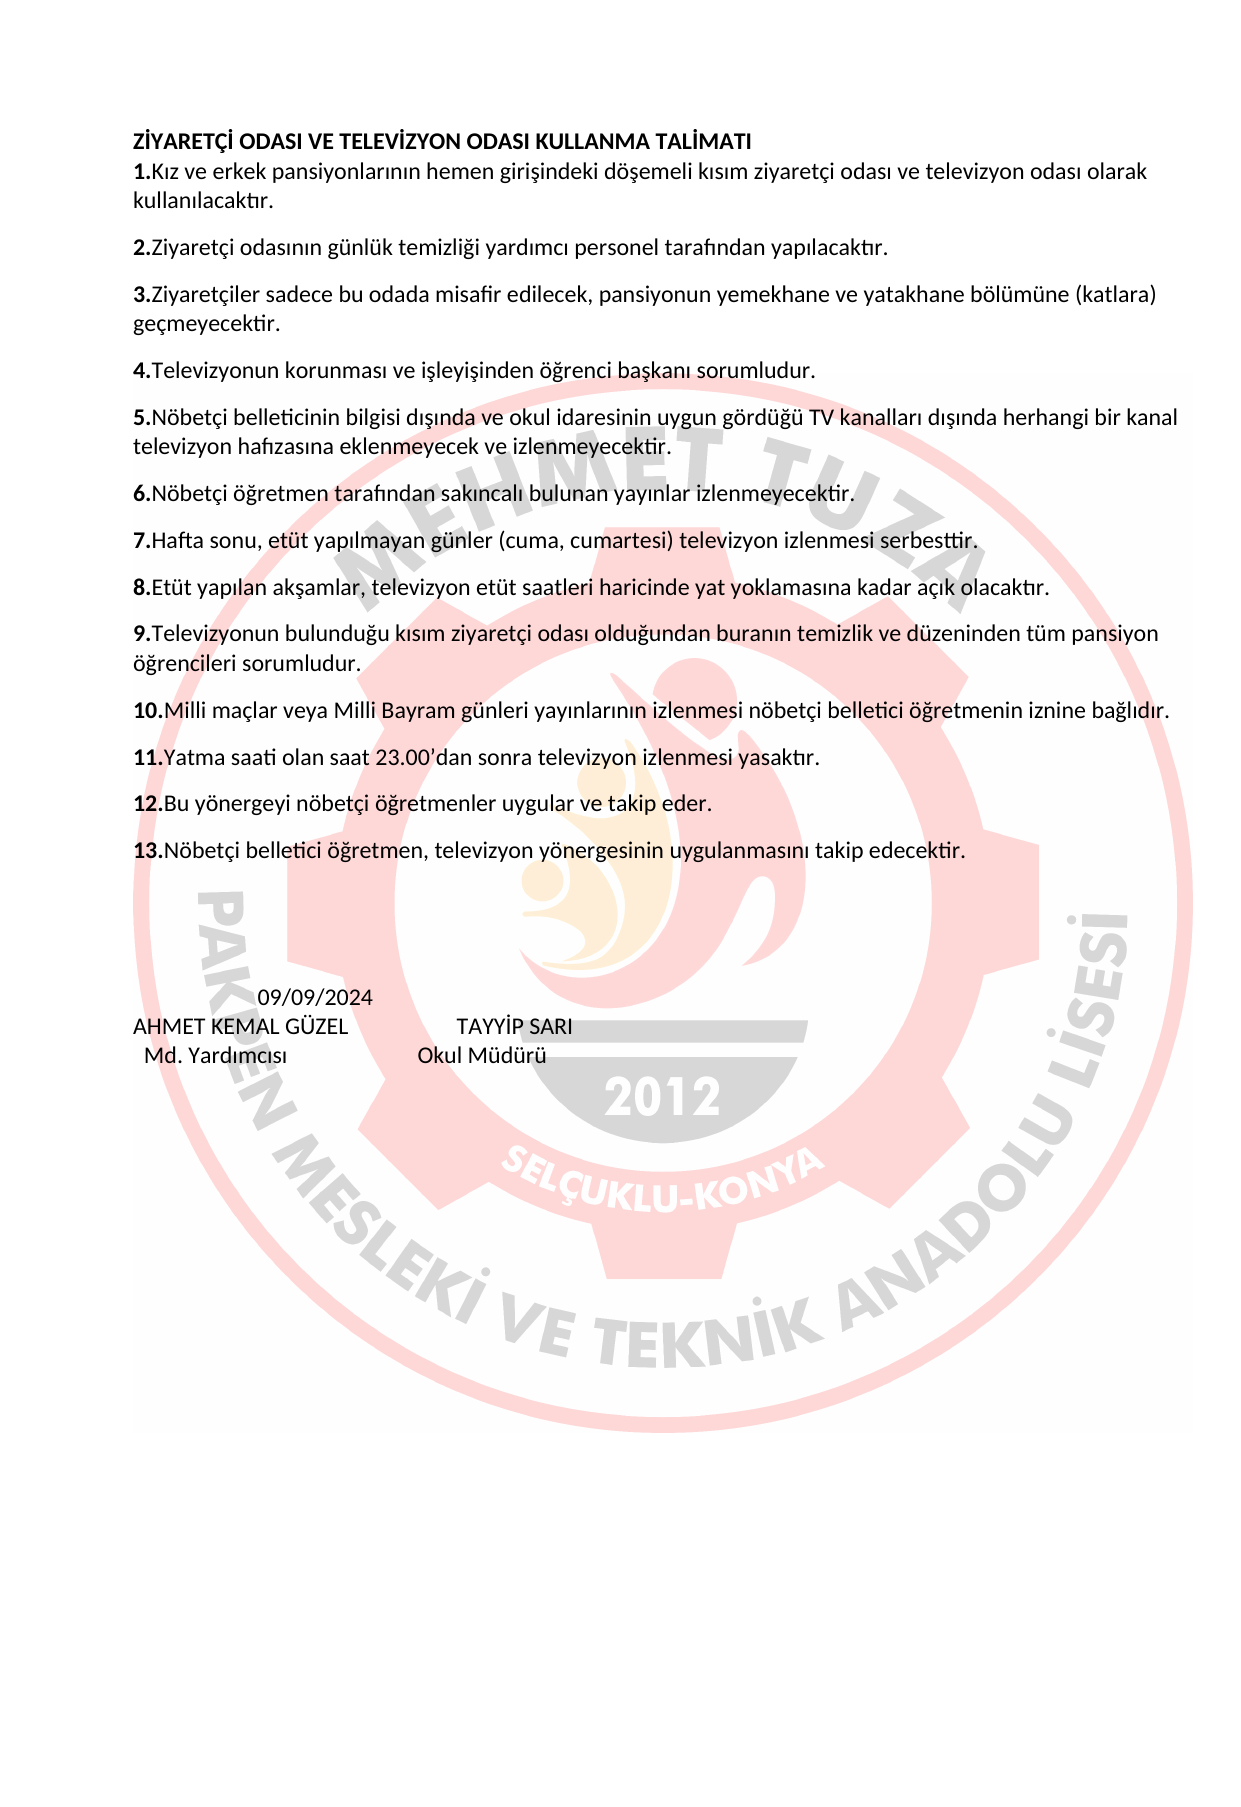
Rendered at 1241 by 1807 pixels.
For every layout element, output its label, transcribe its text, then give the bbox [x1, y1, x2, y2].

text AHMET KEMAL GÜZEL TAYYİP SARI [133, 1011, 1192, 1040]
text ZİYARETÇİ ODASI VE TELEVİZYON ODASI KULLANMA TALİMATI [133, 126, 1192, 156]
text 10.Milli maçlar veya Milli Bayram günleri yayınlarının izlenmesi nöbetçi belletici öğretmenin iznine bağlıdır. [133, 695, 1192, 724]
text 09/09/2024 [133, 982, 1192, 1011]
text 3.Ziyaretçiler sadece bu odada misafir edilecek, pansiyonun yemekhane ve yatakhane bölümüne (katlara) geçmeyecektir. [133, 279, 1192, 337]
text 13.Nöbetçi belletici öğretmen, televizyon yönergesinin uygulanmasını takip edecektir. [133, 835, 1192, 864]
text 6.Nöbetçi öğretmen tarafından sakıncalı bulunan yayınlar izlenmeyecektir. [133, 478, 1192, 507]
text 4.Televizyonun korunması ve işleyişinden öğrenci başkanı sorumludur. [133, 355, 1192, 384]
text Md. Yardımcısı Okul Müdürü [133, 1040, 1192, 1069]
text 9.Televizyonun bulunduğu kısım ziyaretçi odası olduğundan buranın temizlik ve düzeninden tüm pansiyon öğrencileri sorumludur. [133, 618, 1192, 677]
text 1.Kız ve erkek pansiyonlarının hemen girişindeki döşemeli kısım ziyaretçi odası ve televizyon odası olarak kullanılacaktır. [133, 156, 1192, 214]
text 8.Etüt yapılan akşamlar, televizyon etüt saatleri haricinde yat yoklamasına kadar açık olacaktır. [133, 572, 1192, 601]
text 11.Yatma saati olan saat 23.00’dan sonra televizyon izlenmesi yasaktır. [133, 742, 1192, 771]
text 7.Hafta sonu, etüt yapılmayan günler (cuma, cumartesi) televizyon izlenmesi serbesttir. [133, 525, 1192, 554]
text 5.Nöbetçi belleticinin bilgisi dışında ve okul idaresinin uygun gördüğü TV kanalları dışında herhangi bir kanal televizyon hafızasına eklenmeyecek ve izlenmeyecektir. [133, 402, 1192, 460]
text 2.Ziyaretçi odasının günlük temizliği yardımcı personel tarafından yapılacaktır. [133, 232, 1192, 261]
text 12.Bu yönergeyi nöbetçi öğretmenler uygular ve takip eder. [133, 788, 1192, 818]
